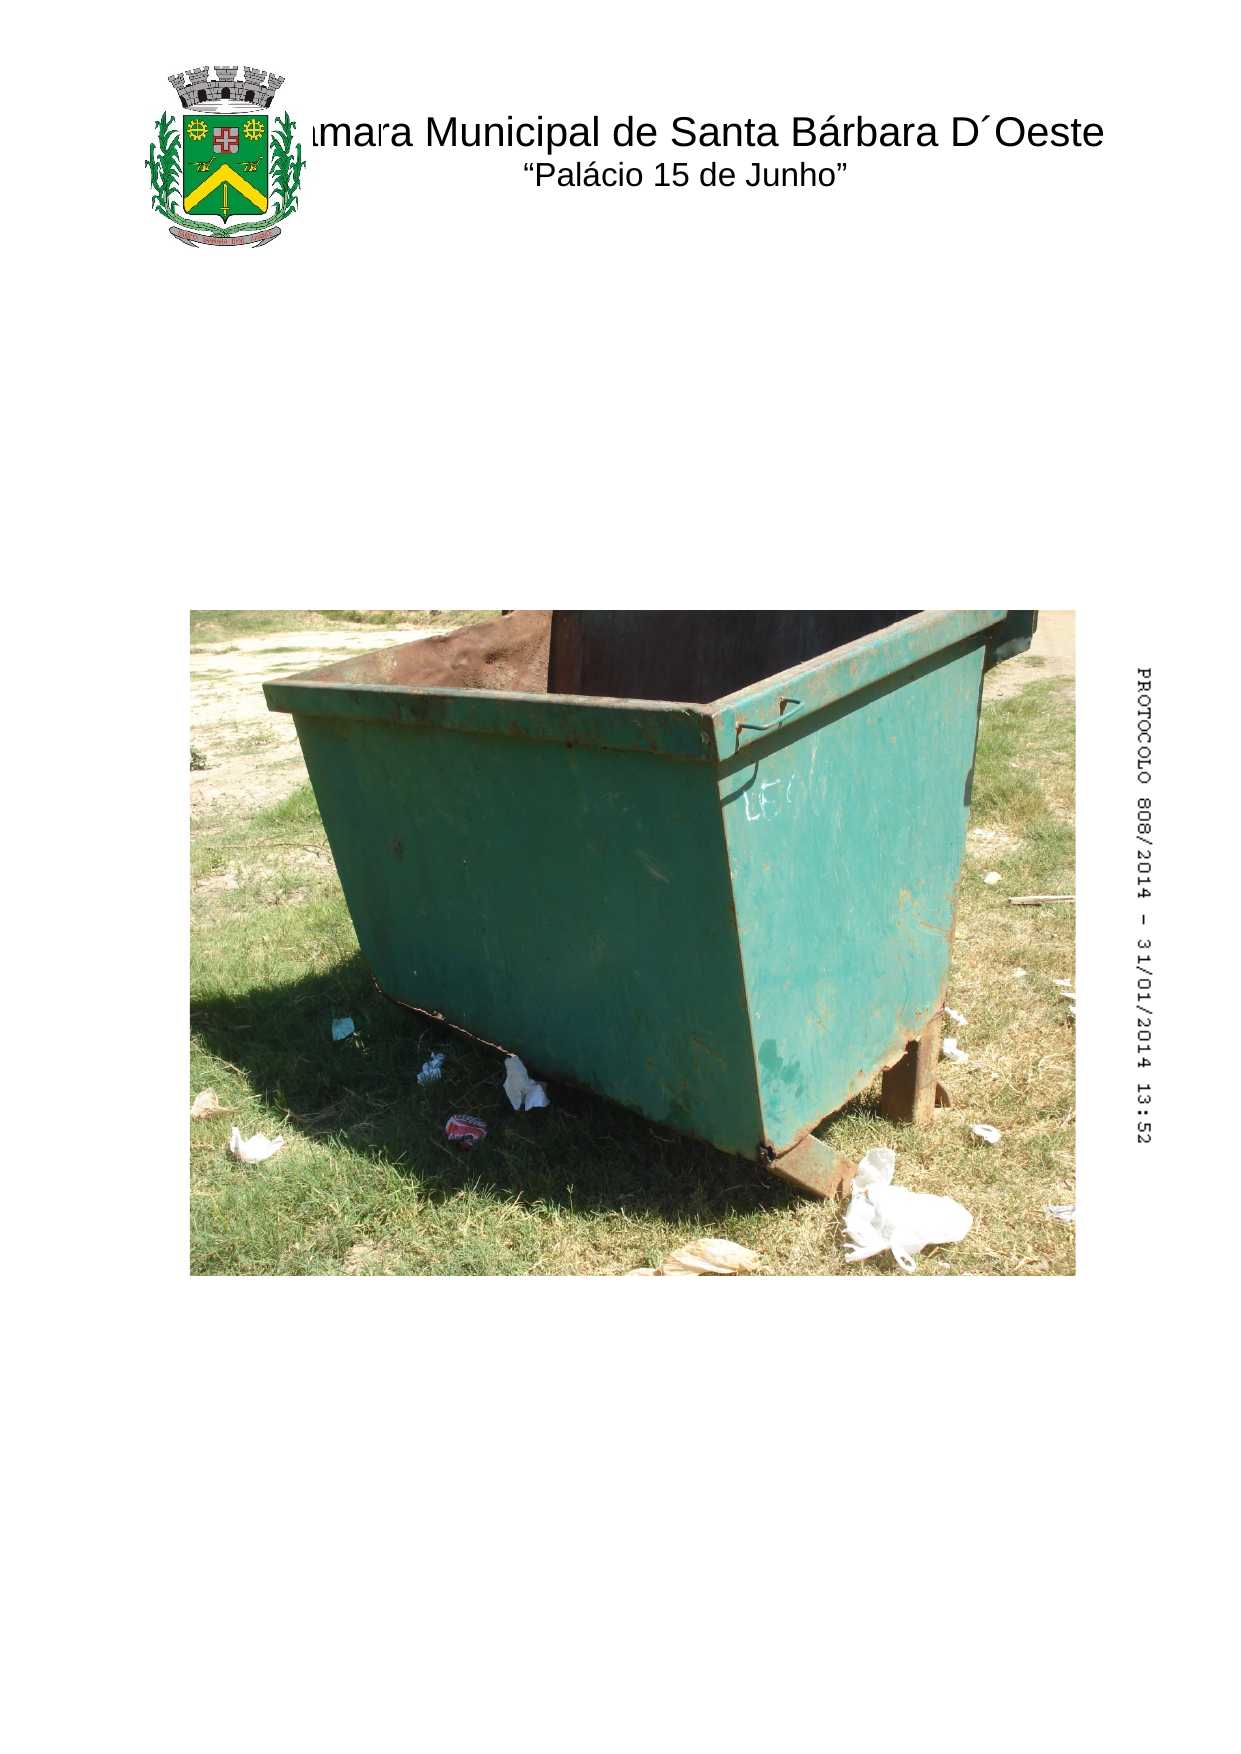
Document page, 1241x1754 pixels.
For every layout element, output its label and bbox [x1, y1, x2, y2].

picture [189, 610, 1076, 1276]
picture [144, 66, 313, 255]
picture [1110, 664, 1173, 1149]
